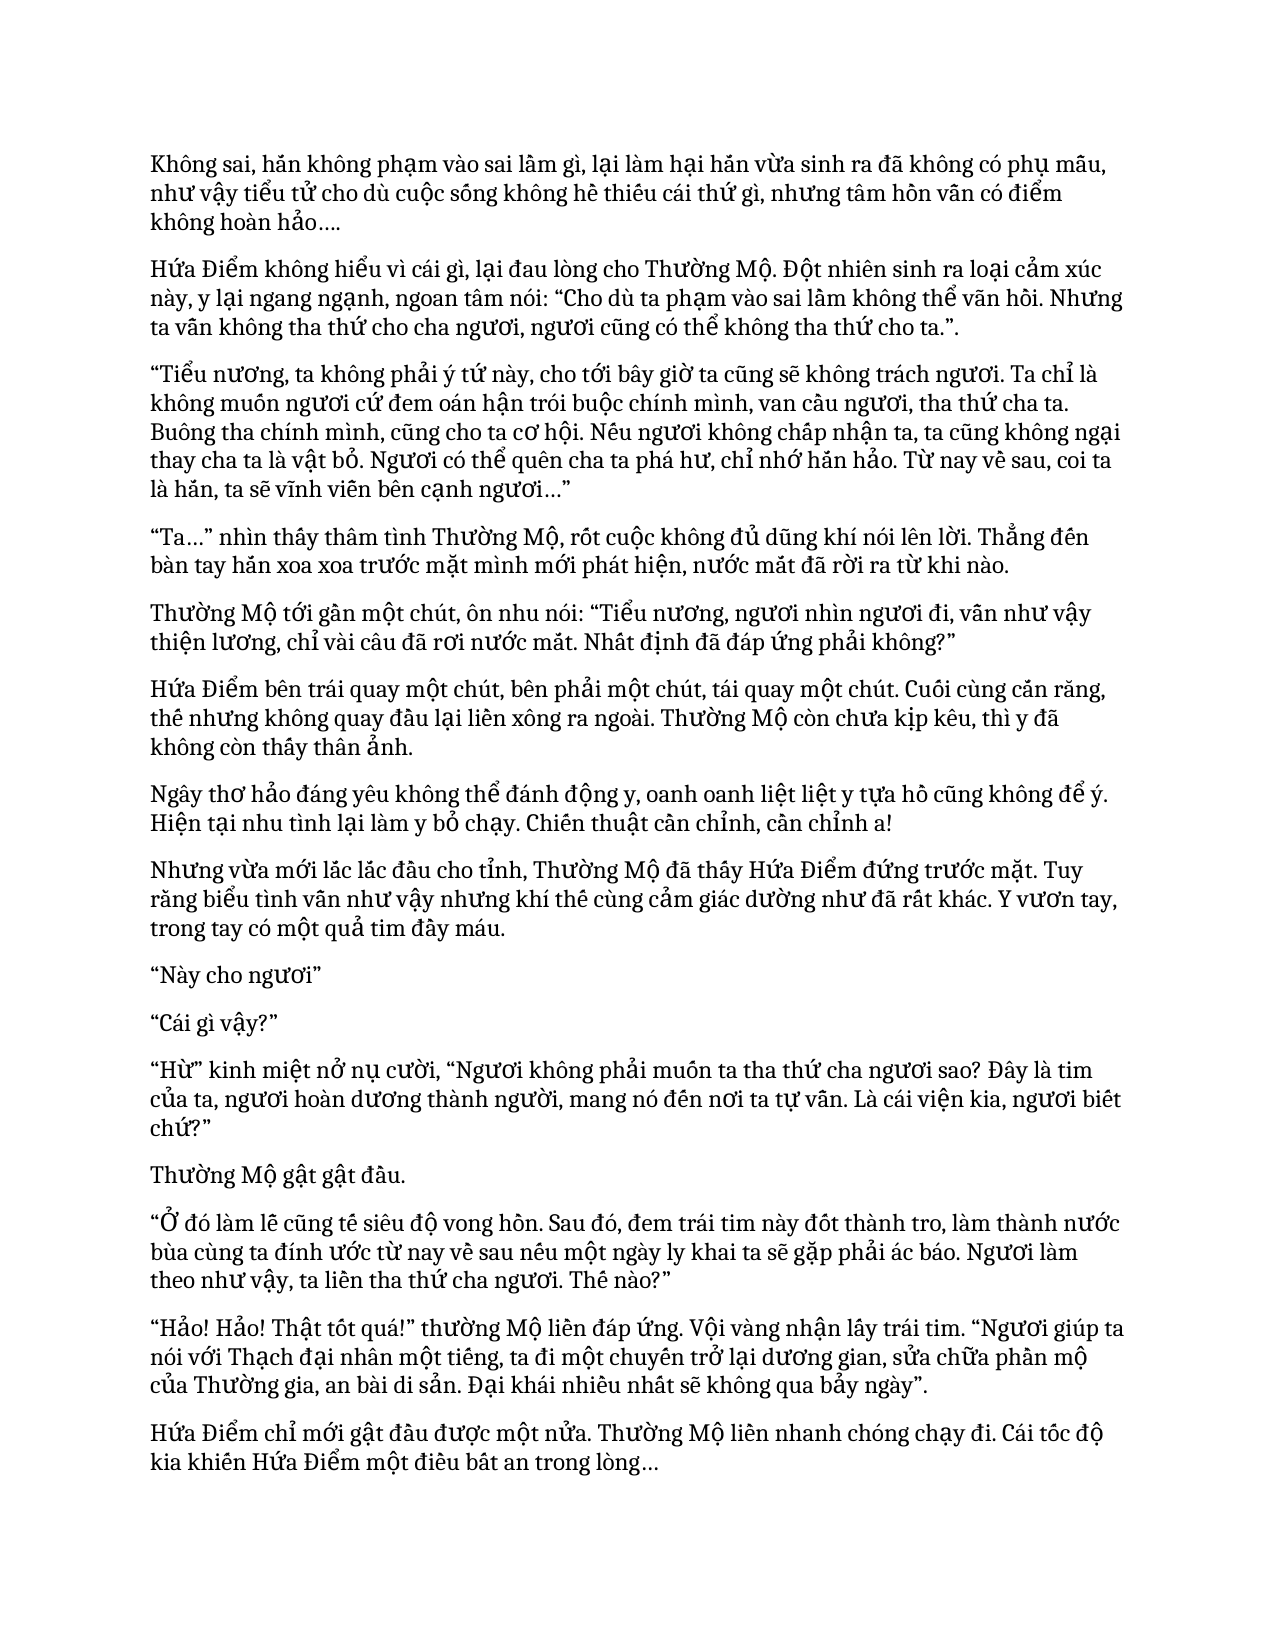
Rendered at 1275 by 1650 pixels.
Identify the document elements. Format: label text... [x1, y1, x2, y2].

text “Hảo! Hảo! Thật tốt quá!” thường Mộ liền đáp ứng. Vội vàng nhận lấy trái tim. “Ngươi giúp ta nói với Thạch đại nhân một tiếng, ta đi một chuyến trở lại dương gian, sửa chữa phần mộ của Thường gia, an bài di sản. Đại khái nhiều nhất sẽ không qua bảy ngày”. [150, 1314, 1125, 1400]
text “Hừ” kinh miệt nở nụ cười, “Ngươi không phải muốn ta tha thứ cha ngươi sao? Đây là tim của ta, ngươi hoàn dương thành người, mang nó đến nơi ta tự vẫn. Là cái viện kia, ngươi biết chứ?” [150, 1056, 1125, 1142]
text “Cái gì vậy?” [150, 1009, 1125, 1037]
text Hứa Điểm bên trái quay một chút, bên phải một chút, tái quay một chút. Cuối cùng cắn răng, thế nhưng không quay đầu lại liền xông ra ngoài. Thường Mộ còn chưa kịp kêu, thì y đã không còn thấy thân ảnh. [150, 675, 1125, 761]
text “Này cho ngươi” [150, 961, 1125, 990]
text “Ta…” nhìn thấy thâm tình Thường Mộ, rốt cuộc không đủ dũng khí nói lên lời. Thẳng đến bàn tay hắn xoa xoa trước mặt mình mới phát hiện, nước mắt đã rời ra từ khi nào. [150, 522, 1125, 580]
text “Tiểu nương, ta không phải ý tứ này, cho tới bây giờ ta cũng sẽ không trách ngươi. Ta chỉ là không muốn ngươi cứ đem oán hận trói buộc chính mình, van cầu ngươi, tha thứ cha ta. Buông tha chính mình, cũng cho ta cơ hội. Nếu ngươi không chấp nhận ta, ta cũng không ngại thay cha ta là vật bỏ. Ngươi có thể quên cha ta phá hư, chỉ nhớ hắn hảo. Từ nay về sau, coi ta là hắn, ta sẽ vĩnh viễn bên cạnh ngươi…” [150, 360, 1125, 504]
text Không sai, hắn không phạm vào sai lầm gì, lại làm hại hắn vừa sinh ra đã không có phụ mẫu, như vậy tiểu tử cho dù cuộc sống không hề thiếu cái thứ gì, nhưng tâm hồn vẫn có điểm không hoàn hảo…. [150, 150, 1125, 236]
text Thường Mộ tới gần một chút, ôn nhu nói: “Tiểu nương, ngươi nhìn ngươi đi, vẫn như vậy thiện lương, chỉ vài câu đã rơi nước mắt. Nhất định đã đáp ứng phải không?” [150, 599, 1125, 656]
text Thường Mộ gật gật đầu. [150, 1161, 1125, 1190]
text Hứa Điểm không hiểu vì cái gì, lại đau lòng cho Thường Mộ. Đột nhiên sinh ra loại cảm xúc này, y lại ngang ngạnh, ngoan tâm nói: “Cho dù ta phạm vào sai lầm không thể vãn hồi. Nhưng ta vẫn không tha thứ cho cha ngươi, ngươi cũng có thể không tha thứ cho ta.”. [150, 255, 1125, 341]
text Ngây thơ hảo đáng yêu không thể đánh động y, oanh oanh liệt liệt y tựa hồ cũng không để ý. Hiện tại nhu tình lại làm y bỏ chạy. Chiến thuật cần chỉnh, cần chỉnh a! [150, 780, 1125, 837]
text Hứa Điểm chỉ mới gật đầu được một nửa. Thường Mộ liền nhanh chóng chạy đi. Cái tốc độ kia khiến Hứa Điểm một điều bất an trong lòng… [150, 1419, 1125, 1476]
text Nhưng vừa mới lắc lắc đầu cho tỉnh, Thường Mộ đã thấy Hứa Điểm đứng trước mặt. Tuy rằng biểu tình vẫn như vậy nhưng khí thế cùng cảm giác dường như đã rất khác. Y vươn tay, trong tay có một quả tim đầy máu. [150, 856, 1125, 942]
text “Ở đó làm lễ cũng tế siêu độ vong hồn. Sau đó, đem trái tim này đốt thành tro, làm thành nước bùa cùng ta đính ước từ nay về sau nếu một ngày ly khai ta sẽ gặp phải ác báo. Ngươi làm theo như vậy, ta liền tha thứ cha ngươi. Thế nào?” [150, 1209, 1125, 1295]
